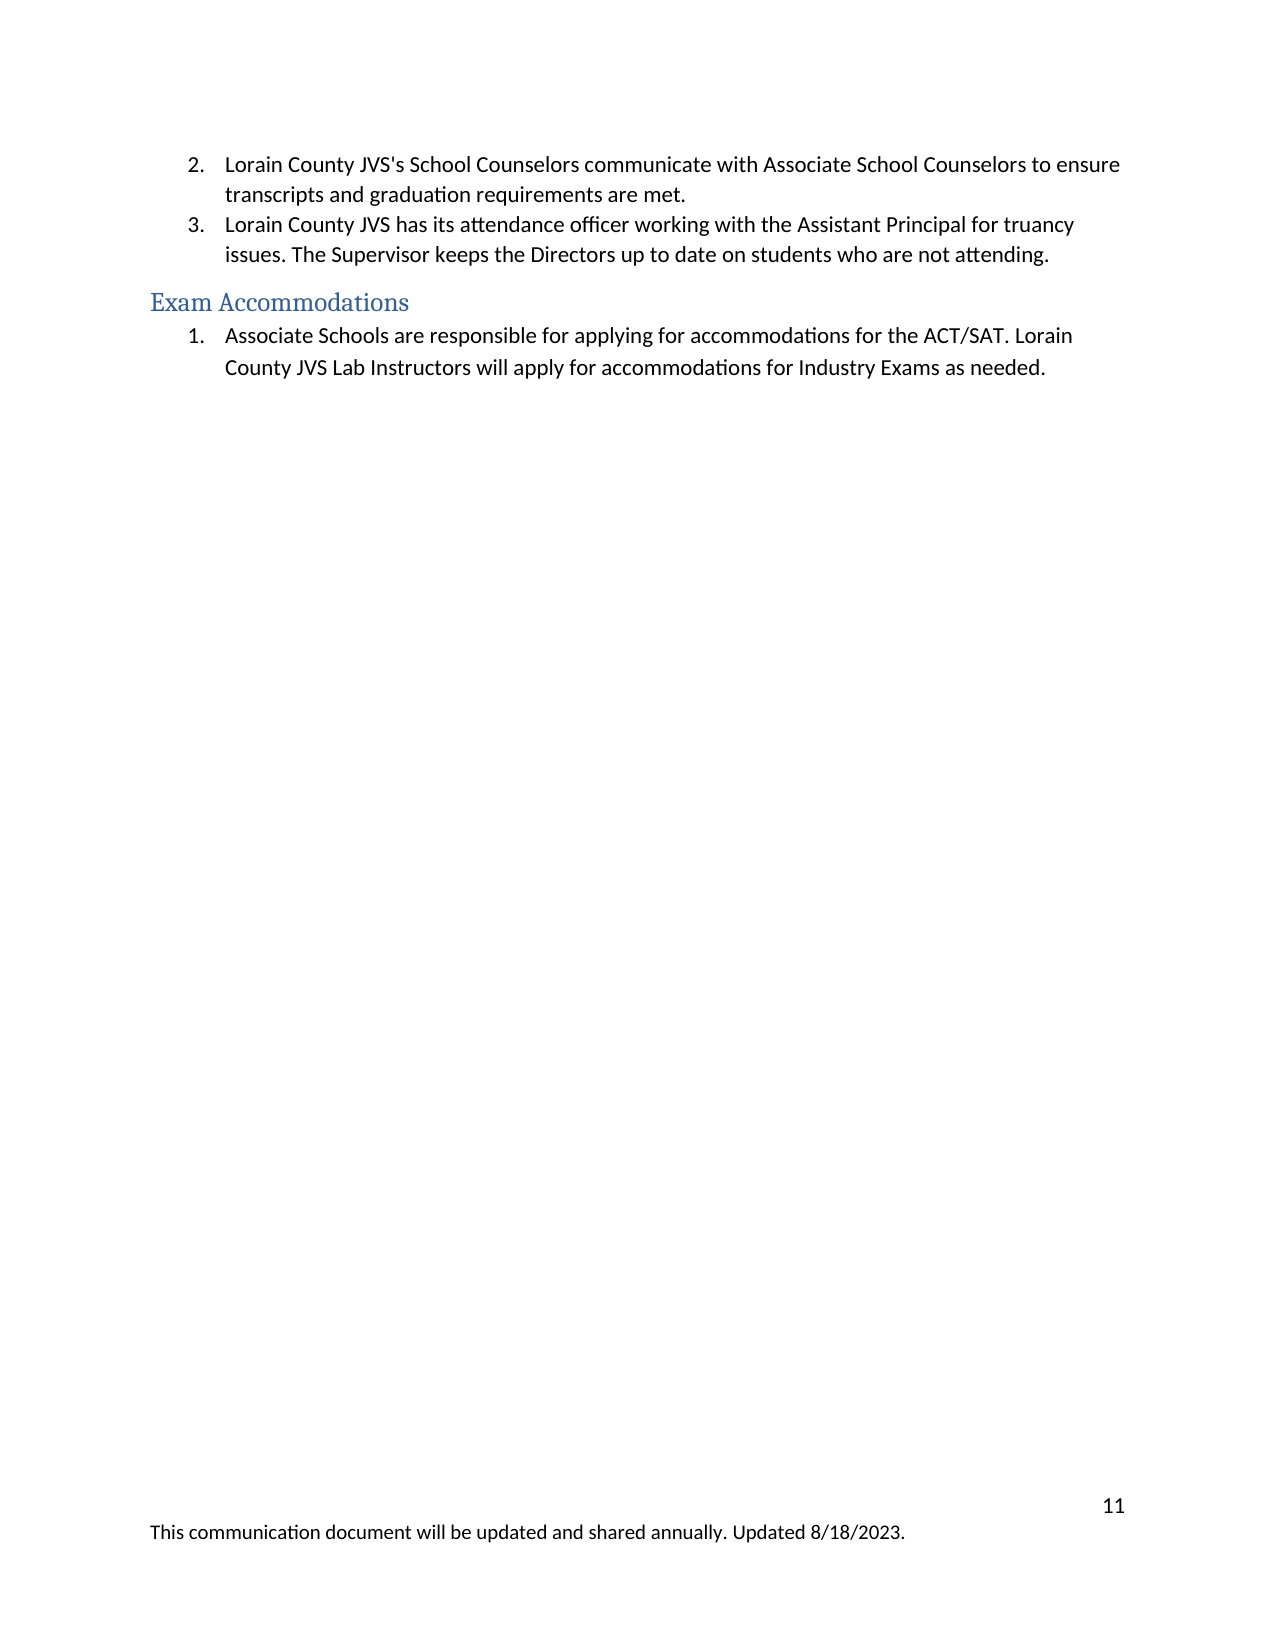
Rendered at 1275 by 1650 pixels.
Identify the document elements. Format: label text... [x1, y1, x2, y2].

list Associate Schools are responsible for applying for accommodations for the ACT/SAT. Lorain County JVS Lab Instructors will apply for accommodations for Industry Exams as needed. [187, 321, 1125, 381]
list Lorain County JVS's School Counselors communicate with Associate School Counselors to ensure transcripts and graduation requirements are met. [187, 150, 1125, 208]
subtitle Exam Accommodations [150, 287, 1125, 319]
list Lorain County JVS has its attendance officer working with the Assistant Principal for truancy issues. The Supervisor keeps the Directors up to date on students who are not attending. [187, 210, 1125, 269]
